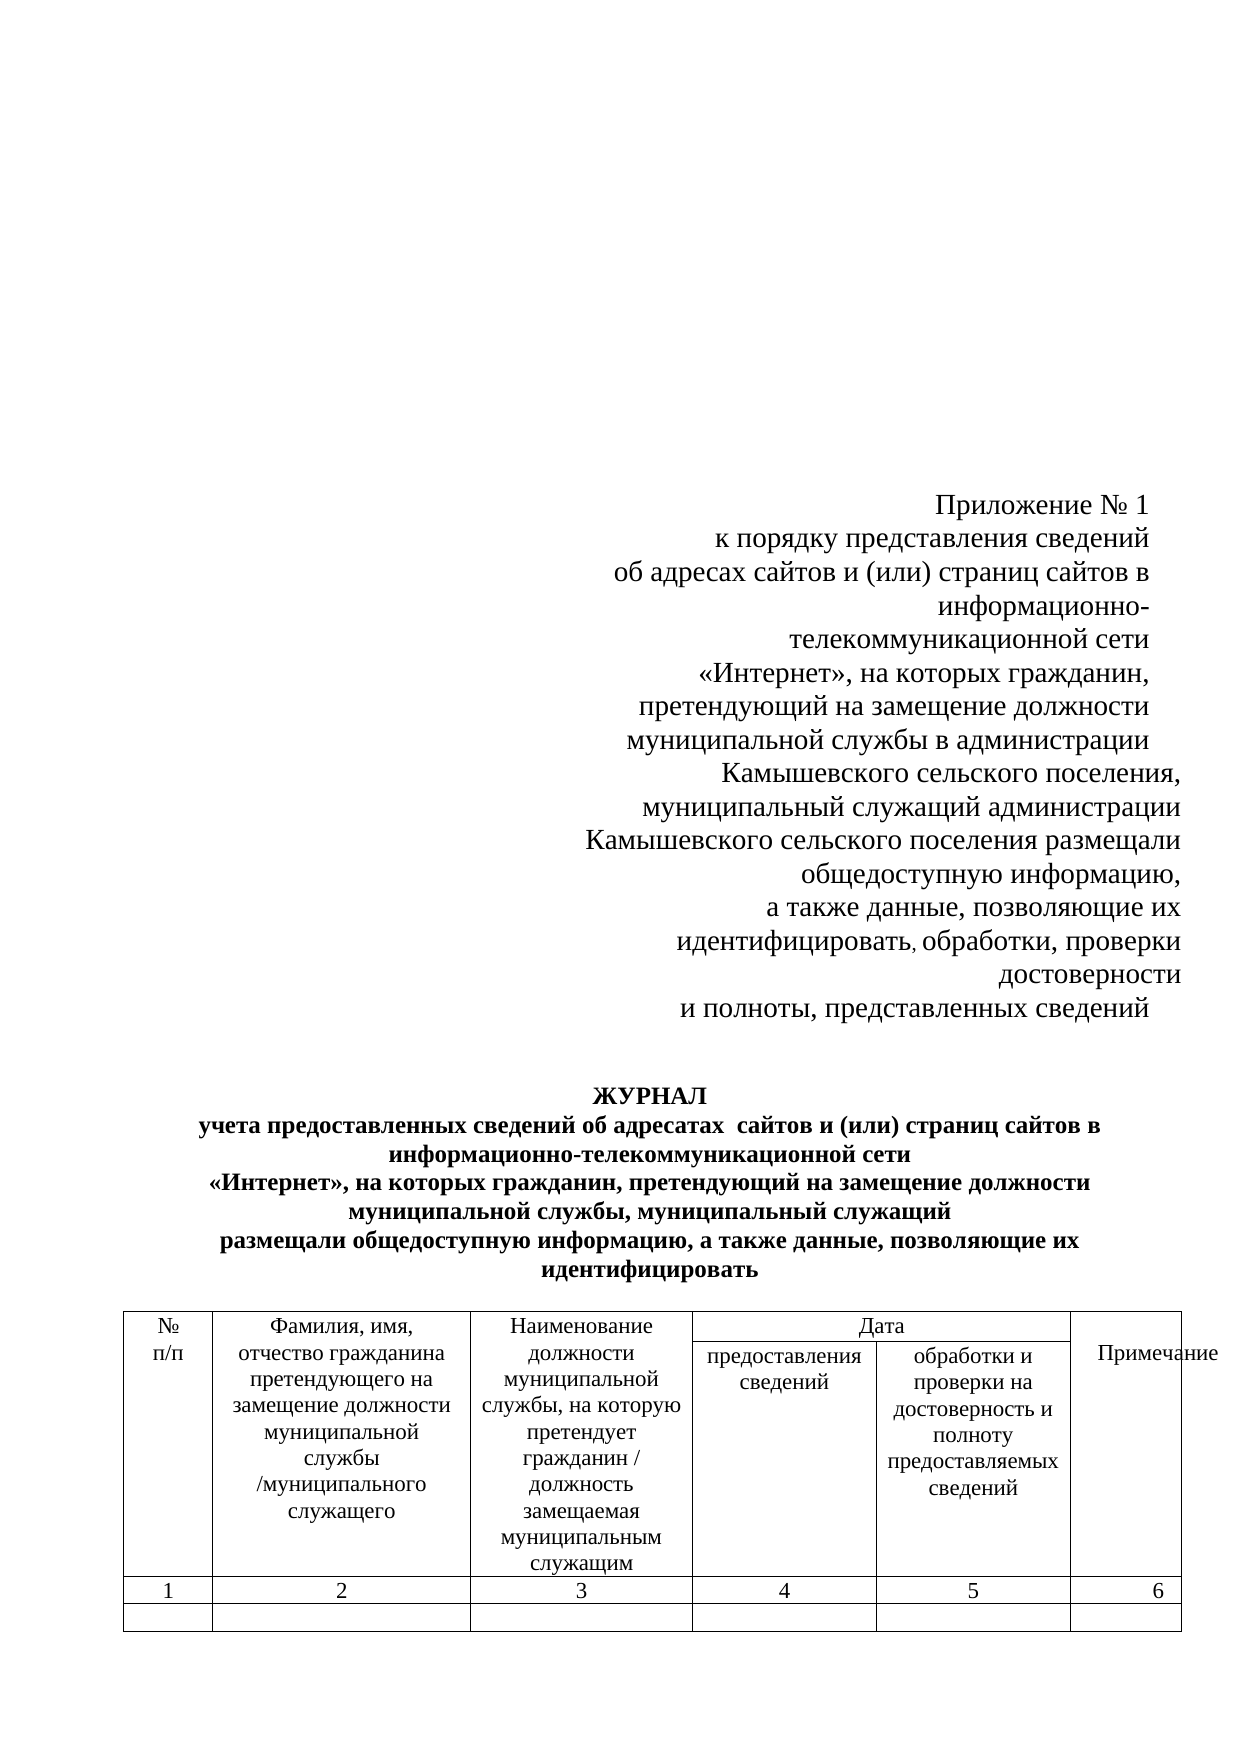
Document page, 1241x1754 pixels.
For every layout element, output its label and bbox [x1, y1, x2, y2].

table_header [118, 118, 1181, 1632]
